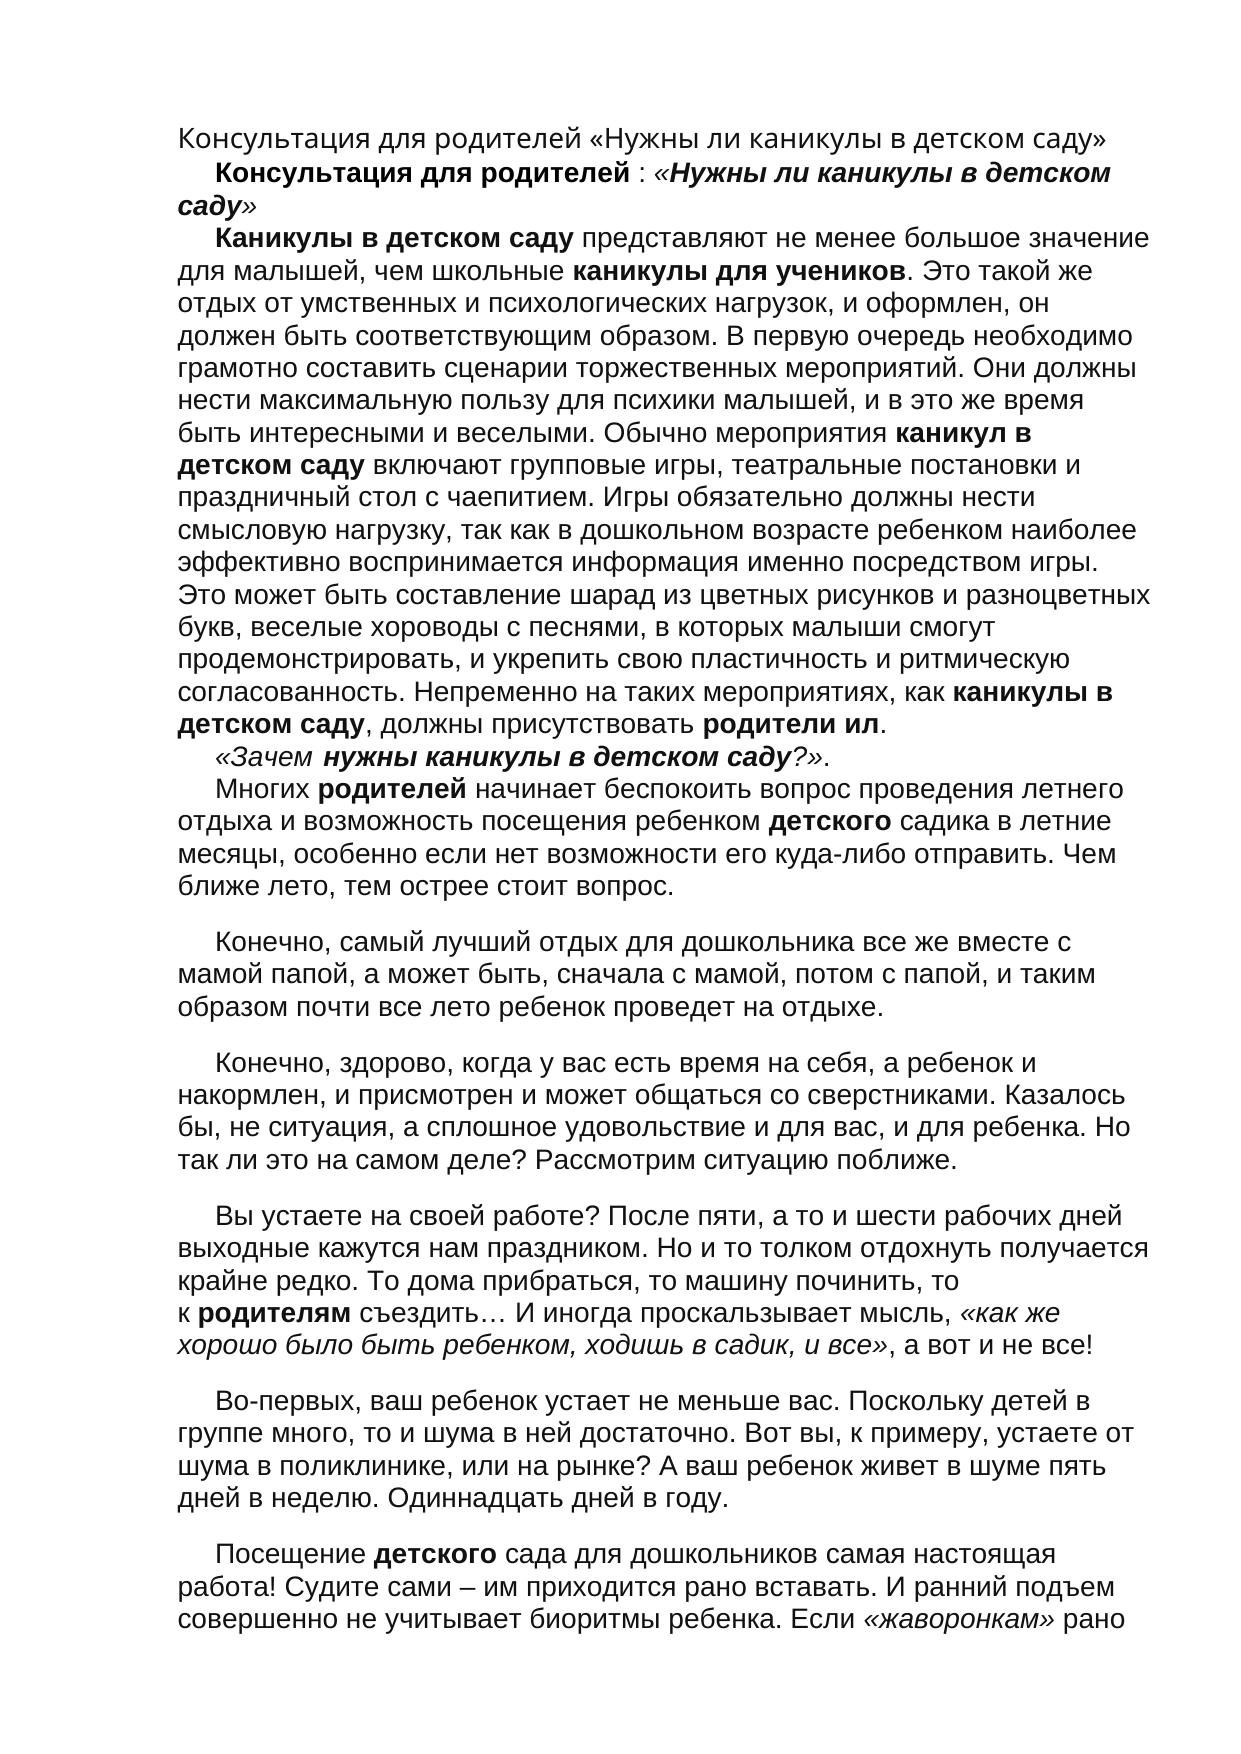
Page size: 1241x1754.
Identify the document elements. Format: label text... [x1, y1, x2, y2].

text Конечно, самый лучший отдых для дошкольника все же вместе с мамой папой, а может быть, сначала с мамой, потом с папой, и таким образом почти все лето ребенок проведет на отдыхе. [177, 925, 1152, 1022]
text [177, 1537, 1152, 1634]
text Многих родителей начинает беспокоить вопрос проведения летнего отдыха и возможность посещения ребенком детского садика в летние месяцы, особенно если нет возможности его куда-либо отправить. Чем ближе лето, тем острее стоит вопрос. [177, 772, 1152, 902]
text Консультация для родителей «Нужны ли каникулы в детском саду» [177, 118, 1152, 156]
text Консультация для родителей : «Нужны ли каникулы в детском саду» [177, 156, 1152, 221]
text Во-первых, ваш ребенок устает не меньше вас. Поскольку детей в группе много, то и шума в ней достаточно. Вот вы, к примеру, устаете от шума в поликлинике, или на рынке? А ваш ребенок живет в шуме пять дней в неделю. Одиннадцать дней в году. [177, 1384, 1152, 1514]
text Каникулы в детском саду представляют не менее большое значение для малышей, чем школьные каникулы для учеников. Это такой же отдых от умственных и психологических нагрузок, и оформлен, он должен быть соответствующим образом. В первую очередь необходимо грамотно составить сценарии торжественных мероприятий. Они должны нести максимальную пользу для психики малышей, и в это же время быть интересными и веселыми. Обычно мероприятия каникул в детском саду включают групповые игры, театральные постановки и праздничный стол с чаепитием. Игры обязательно должны нести смысловую нагрузку, так как в дошкольном возрасте ребенком наиболее эффективно воспринимается информация именно посредством игры. Это может быть составление шарад из цветных рисунков и разноцветных букв, веселые хороводы с песнями, в которых малыши смогут продемонстрировать, и укрепить свою пластичность и ритмическую согласованность. Непременно на таких мероприятиях, как каникулы в детском саду, должны присутствовать родители ил. [177, 221, 1152, 739]
text «Зачем нужны каникулы в детском саду?». [177, 739, 1152, 772]
text Вы устаете на своей работе? После пяти, а то и шести рабочих дней выходные кажутся нам праздником. Но и то толком отдохнуть получается крайне редко. То дома прибраться, то машину починить, то к родителям съездить… И иногда проскальзывает мысль, «как же хорошо было быть ребенком, ходишь в садик, и все», а вот и не все! [177, 1199, 1152, 1361]
text Конечно, здорово, когда у вас есть время на себя, а ребенок и накормлен, и присмотрен и может общаться со сверстниками. Казалось бы, не ситуация, а сплошное удовольствие и для вас, и для ребенка. Но так ли это на самом деле? Рассмотрим ситуацию поближе. [177, 1046, 1152, 1175]
